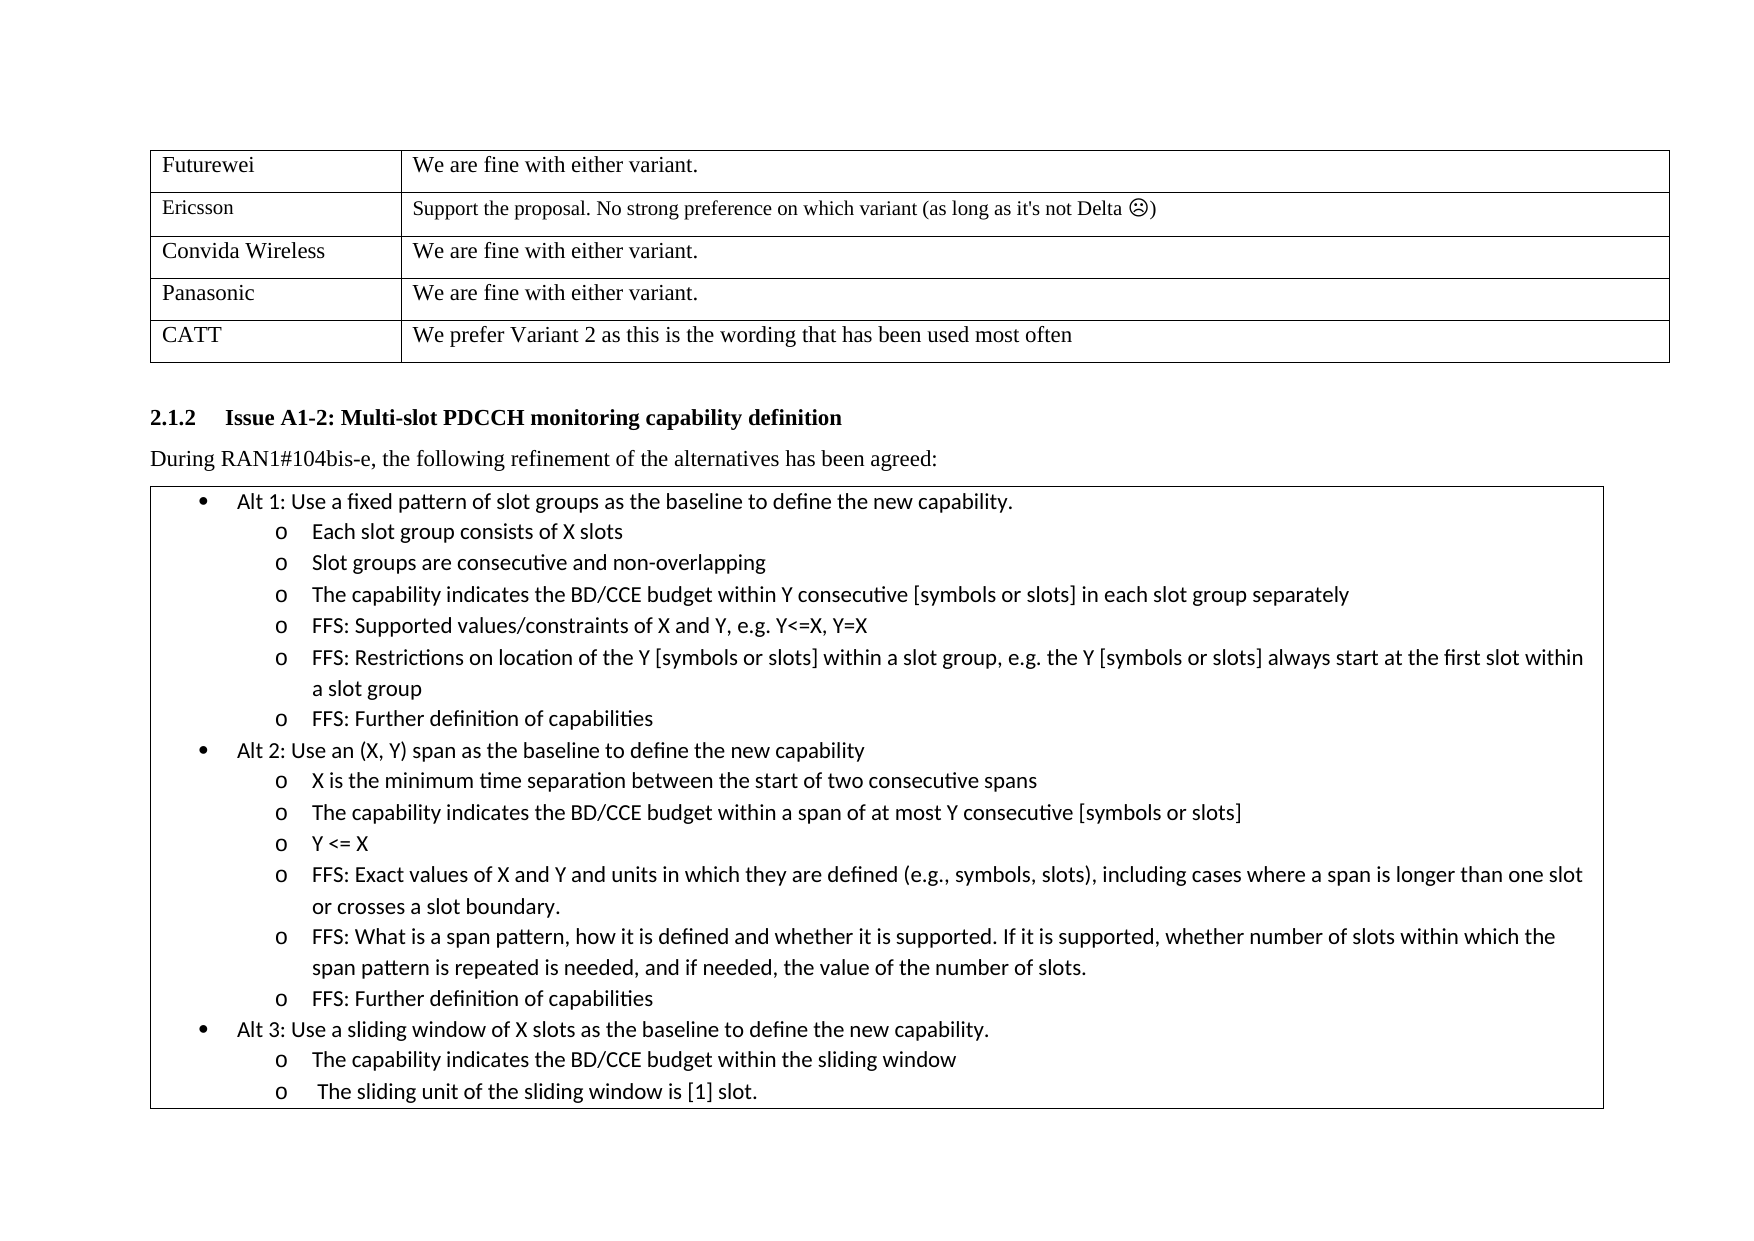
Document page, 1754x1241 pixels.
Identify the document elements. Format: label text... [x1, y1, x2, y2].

text During RAN1#104bis-e, the following refinement of the alternatives has been agreed: [150, 445, 1604, 471]
table_cell Futurewei [151, 151, 401, 192]
table_cell We are fine with either variant. [402, 151, 1669, 192]
table_cell Panasonic [151, 279, 401, 320]
table_cell Support the proposal. No strong preference on which variant (as long as it's not Delta ) [402, 193, 1669, 236]
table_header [151, 487, 1603, 1108]
table_cell We are fine with either variant. [402, 237, 1669, 278]
table_cell We prefer Variant 2 as this is the wording that has been used most often [402, 321, 1669, 362]
subtitle Issue A1-2: Multi-slot PDCCH monitoring capability definition [150, 404, 1604, 430]
table_cell Convida Wireless [151, 237, 401, 278]
table_cell We are fine with either variant. [402, 279, 1669, 320]
table_cell Ericsson [151, 193, 401, 236]
table_cell CATT [151, 321, 401, 362]
